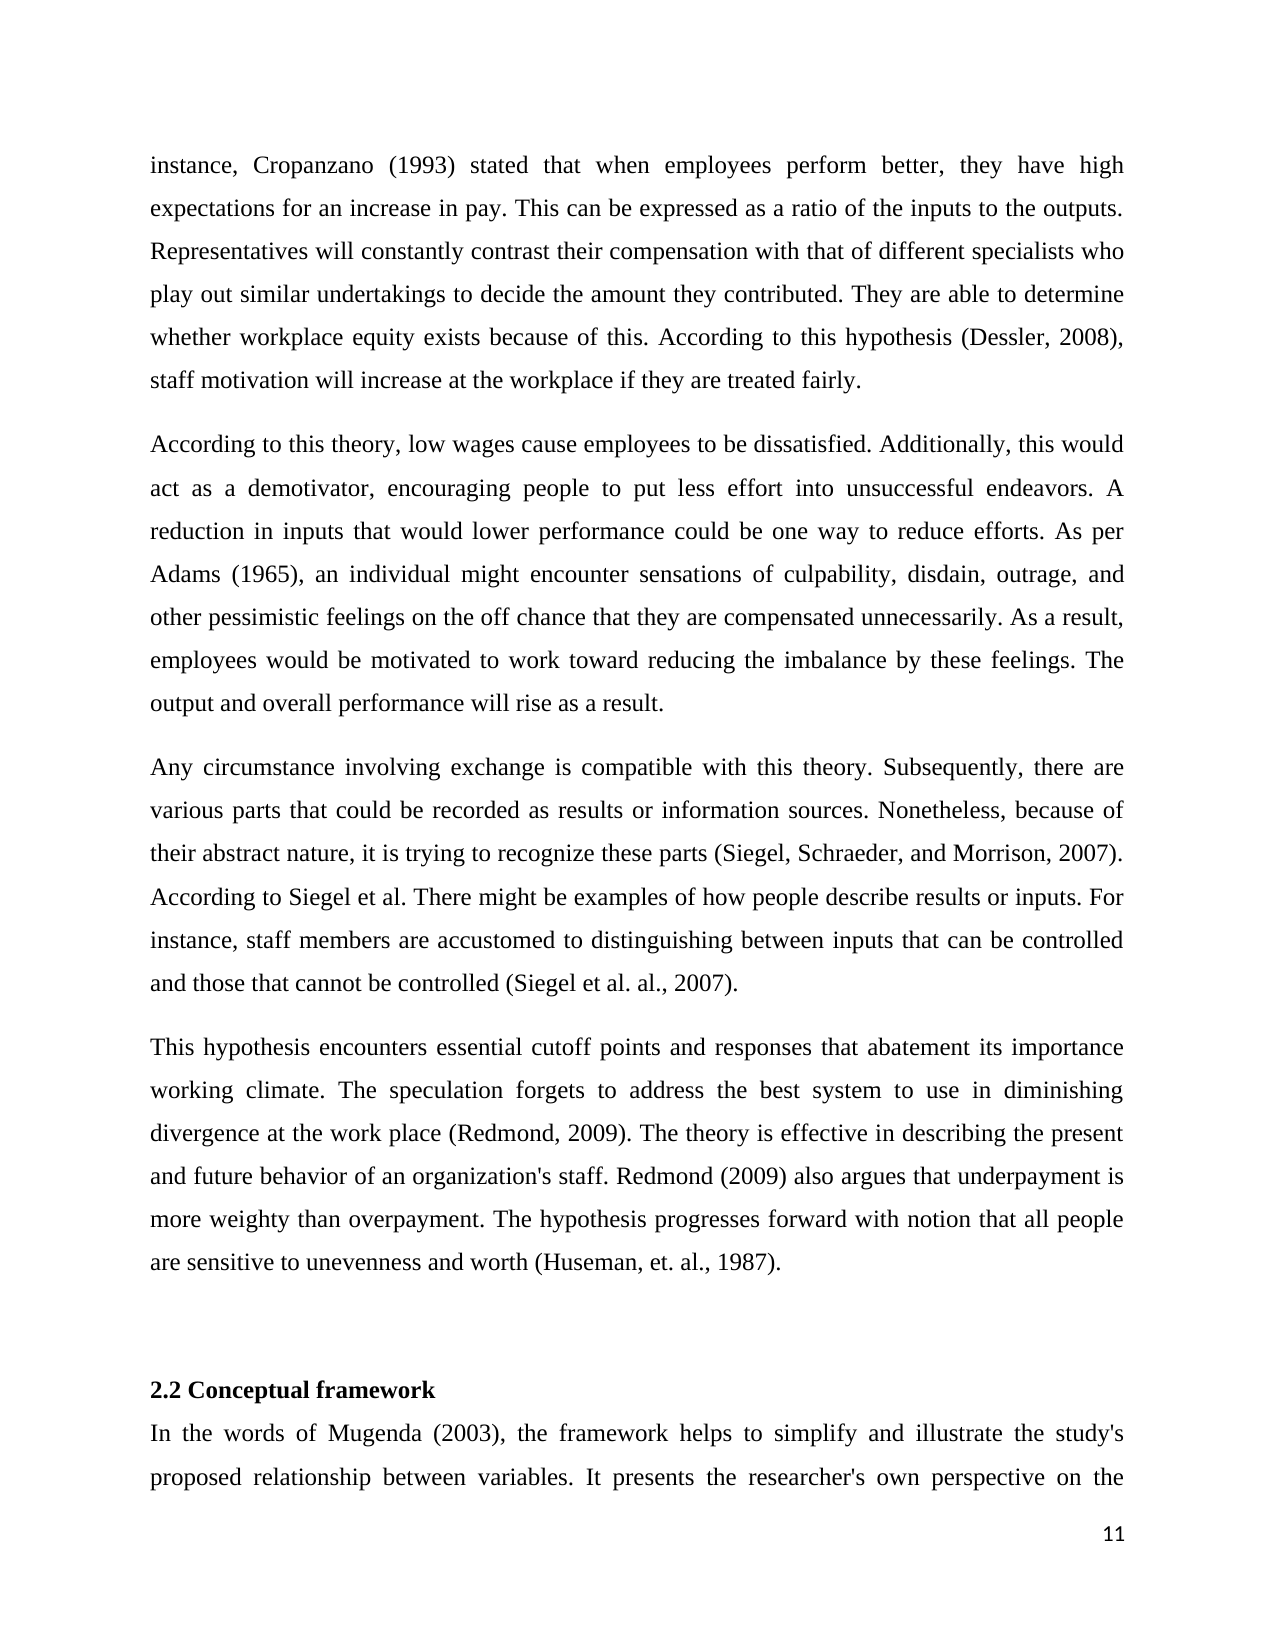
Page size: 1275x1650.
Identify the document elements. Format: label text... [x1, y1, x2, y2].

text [150, 1418, 1125, 1490]
text This hypothesis encounters essential cutoff points and responses that abatement its importance working climate. The speculation forgets to address the best system to use in diminishing divergence at the work place (Redmond, 2009). The theory is effective in describing the present and future behavior of an organization's staff. Redmond (2009) also argues that underpayment is more weighty than overpayment. The hypothesis progresses forward with notion that all people are sensitive to unevenness and worth (Huseman, et. al., 1987). [150, 1032, 1125, 1276]
text According to this theory, low wages cause employees to be dissatisfied. Additionally, this would act as a demotivator, encouraging people to put less effort into unsuccessful endeavors. A reduction in inputs that would lower performance could be one way to reduce efforts. As per Adams (1965), an individual might encounter sensations of culpability, disdain, outrage, and other pessimistic feelings on the off chance that they are compensated unnecessarily. As a result, employees would be motivated to work toward reducing the imbalance by these feelings. The output and overall performance will rise as a result. [150, 429, 1125, 717]
text Any circumstance involving exchange is compatible with this theory. Subsequently, there are various parts that could be recorded as results or information sources. Nonetheless, because of their abstract nature, it is trying to recognize these parts (Siegel, Schraeder, and Morrison, 2007). According to Siegel et al. There might be examples of how people describe results or inputs. For instance, staff members are accustomed to distinguishing between inputs that can be controlled and those that cannot be controlled (Siegel et al. al., 2007). [150, 752, 1125, 997]
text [150, 150, 1125, 394]
subtitle 2.2 Conceptual framework [150, 1375, 1125, 1404]
